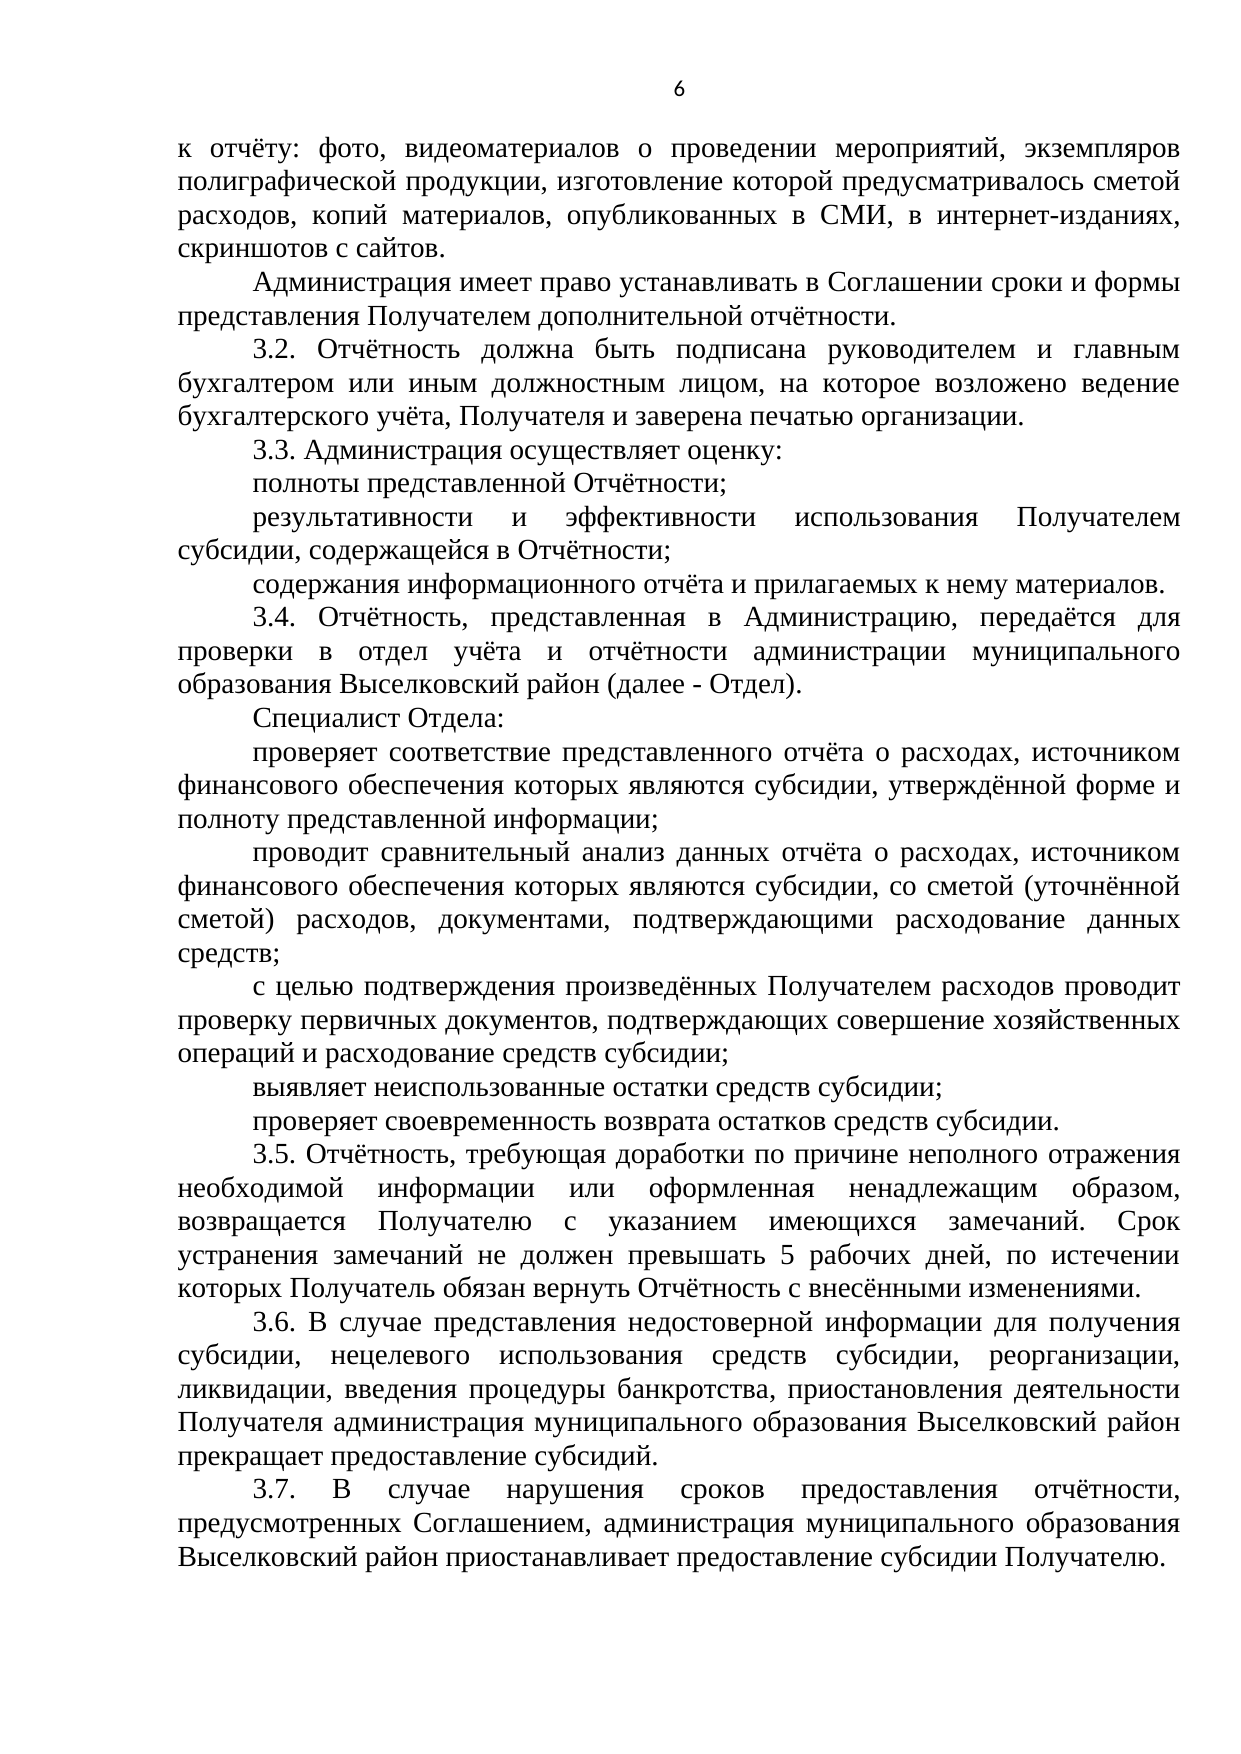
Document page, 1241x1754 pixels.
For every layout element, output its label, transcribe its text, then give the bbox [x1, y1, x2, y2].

text проверяет своевременность возврата остатков средств субсидии. [177, 1103, 1181, 1136]
text выявляет неиспользованные остатки средств субсидии; [177, 1069, 1181, 1103]
text проверяет соответствие представленного отчёта о расходах, источником финансового обеспечения которых являются субсидии, утверждённой форме и полноту представленной информации; [177, 734, 1181, 834]
text с целью подтверждения произведённых Получателем расходов проводит проверку первичных документов, подтверждающих совершение хозяйственных операций и расходование средств субсидии; [177, 968, 1181, 1069]
text результативности и эффективности использования Получателем субсидии, содержащейся в Отчётности; [177, 499, 1181, 566]
text 3.5. Отчётность, требующая доработки по причине неполного отражения необходимой информации или оформленная ненадлежащим образом, возвращается Получателю с указанием имеющихся замечаний. Срок устранения замечаний не должен превышать 5 рабочих дней, по истечении которых Получатель обязан вернуть Отчётность с внесёнными изменениями. [177, 1136, 1181, 1304]
text 3.2. Отчётность должна быть подписана руководителем и главным бухгалтером или иным должностным лицом, на которое возложено ведение бухгалтерского учёта, Получателя и заверена печатью организации. [177, 331, 1181, 432]
text 3.4. Отчётность, представленная в Администрацию, передаётся для проверки в отдел учёта и отчётности администрации муниципального образования Выселковский район (далее - Отдел). [177, 599, 1181, 700]
text проводит сравнительный анализ данных отчёта о расходах, источником финансового обеспечения которых являются субсидии, со сметой (уточнённой сметой) расходов, документами, подтверждающими расходование данных средств; [177, 834, 1181, 968]
text Администрация имеет право устанавливать в Соглашении сроки и формы представления Получателем дополнительной отчётности. [177, 264, 1181, 331]
text 3.3. Администрация осуществляет оценку: [177, 432, 1181, 465]
text содержания информационного отчёта и прилагаемых к нему материалов. [177, 566, 1181, 599]
text Специалист Отдела: [177, 700, 1181, 734]
text 3.6. В случае представления недостоверной информации для получения субсидии, нецелевого использования средств субсидии, реорганизации, ликвидации, введения процедуры банкротства, приостановления деятельности Получателя администрация муниципального образования Выселковский район прекращает предоставление субсидий. [177, 1304, 1181, 1472]
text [177, 130, 1181, 264]
text полноты представленной Отчётности; [177, 465, 1181, 499]
text 3.7. В случае нарушения сроков предоставления отчётности, предусмотренных Соглашением, администрация муниципального образования Выселковский район приостанавливает предоставление субсидии Получателю. [177, 1472, 1181, 1572]
